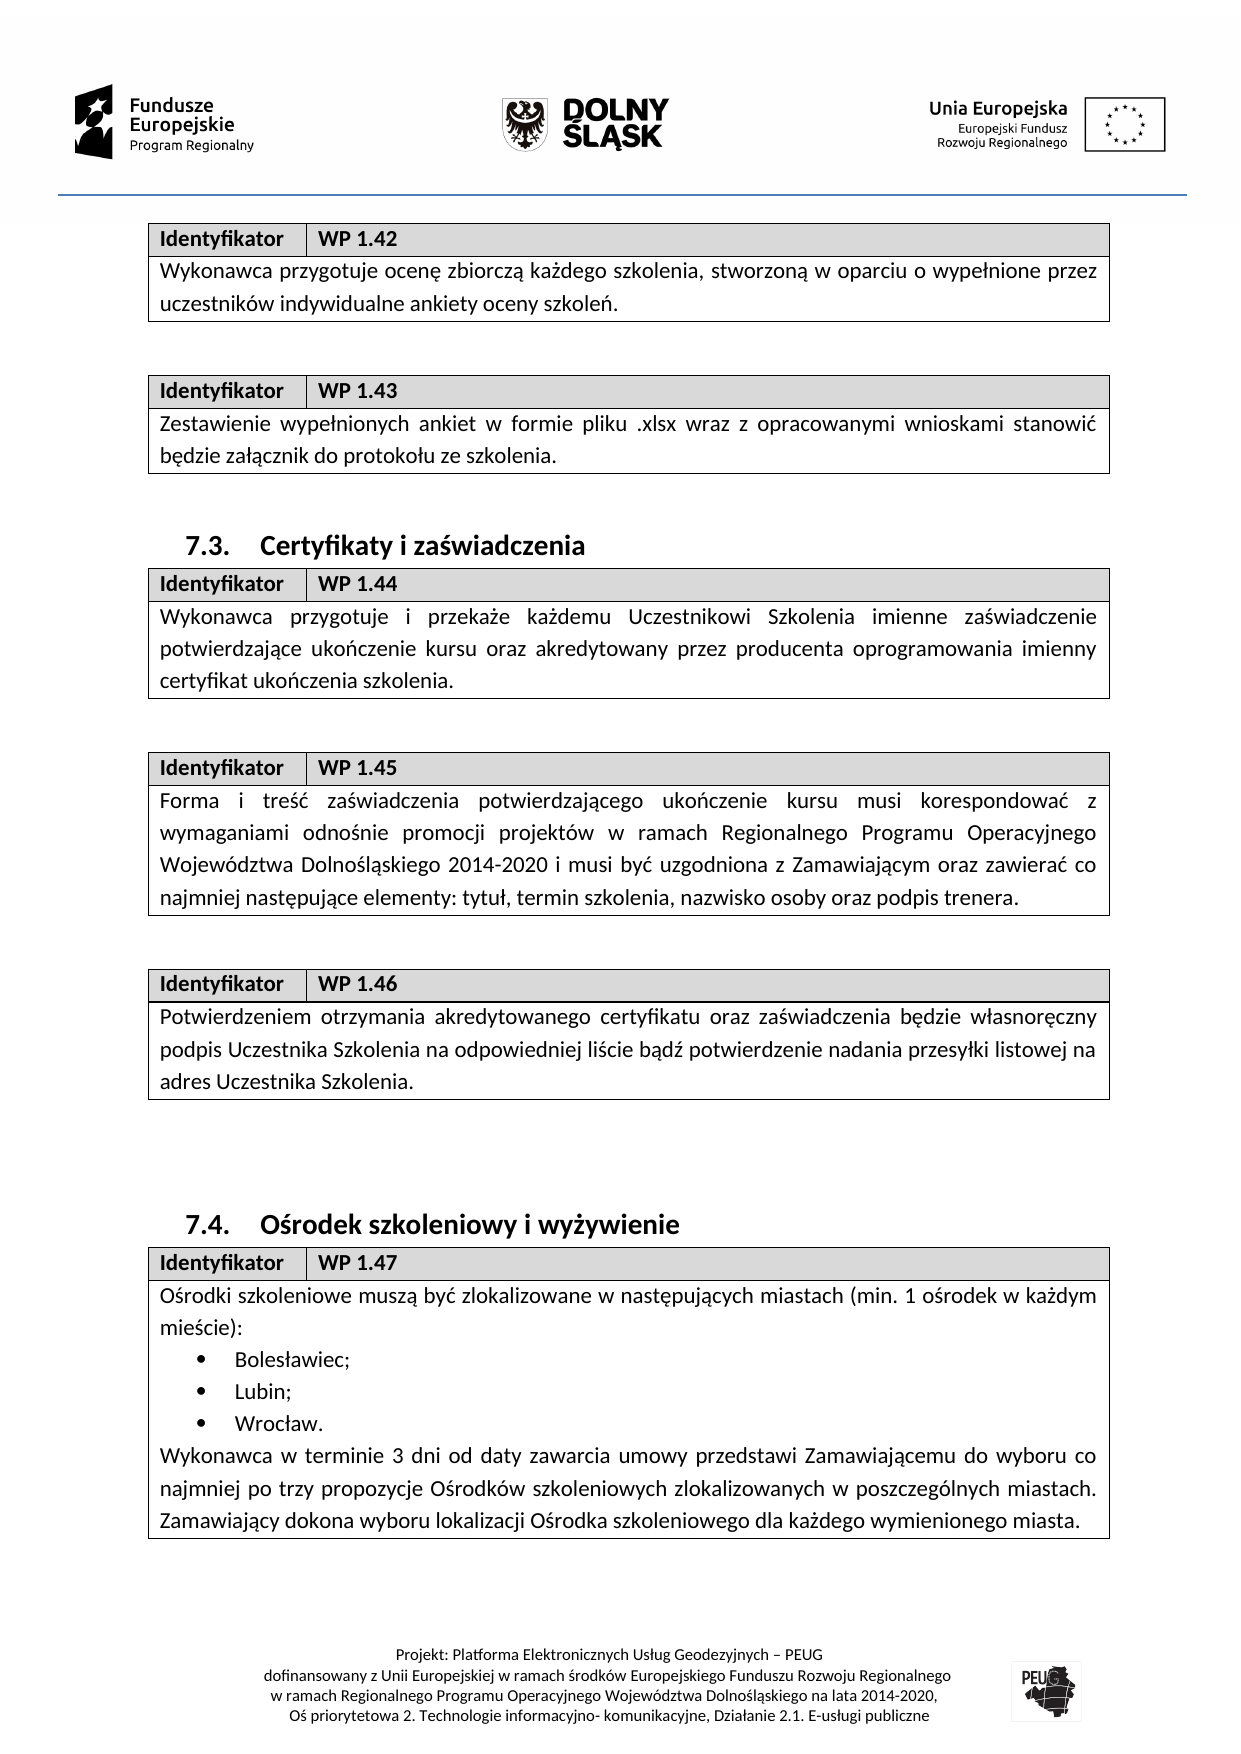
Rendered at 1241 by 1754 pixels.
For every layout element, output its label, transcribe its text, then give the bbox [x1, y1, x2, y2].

table_header WP 01.044 [307, 569, 1109, 601]
table_cell Potwierdzeniem otrzymania akredytowanego certyfikatu oraz zaświadczenia będzie własnoręczny podpis Uczestnika Szkolenia na odpowiedniej liście bądź potwierdzenie nadania przesyłki listowej na adres Uczestnika Szkolenia. [149, 1003, 1109, 1099]
table_header Identyfikator [149, 753, 306, 785]
table_cell Forma i treść zaświadczenia potwierdzającego ukończenie kursu musi korespondować z wymaganiami odnośnie promocji projektów w ramach Regionalnego Programu Operacyjnego Województwa Dolnośląskiego 2014-2020 i musi być uzgodniona z Zamawiającym oraz zawierać co najmniej następujące elementy: tytuł, termin szkolenia, nazwisko osoby oraz podpis trenera. [149, 786, 1109, 914]
table_header WP 01.047 [307, 1248, 1109, 1280]
table_header WP 01.045 [307, 753, 1109, 785]
table_header Identyfikator [149, 970, 306, 1001]
table_cell Wykonawca przygotuje i przekaże każdemu Uczestnikowi Szkolenia imienne zaświadczenie potwierdzające ukończenie kursu oraz akredytowany przez producenta oprogramowania imienny certyfikat ukończenia szkolenia. [149, 602, 1109, 698]
table_cell Zestawienie wypełnionych ankiet w formie pliku .xlsx wraz z opracowanymi wnioskami stanowić będzie załącznik do protokołu ze szkolenia. [149, 409, 1109, 473]
table_header WP 01.042 [307, 224, 1109, 256]
table_header WP 01.046 [307, 970, 1109, 1001]
table_header Identyfikator [149, 376, 306, 408]
picture [1009, 1659, 1083, 1725]
table_header Identyfikator [149, 569, 306, 601]
subtitle Ośrodek szkoleniowy i wyżywienie [185, 1206, 1092, 1241]
table_header Identyfikator [149, 224, 306, 256]
picture [0, 16, 1240, 223]
table_cell Wykonawca przygotuje ocenę zbiorczą każdego szkolenia, stworzoną w oparciu o wypełnione przez uczestników indywidualne ankiety oceny szkoleń. [149, 257, 1109, 321]
table_cell Ośrodki szkoleniowe muszą być zlokalizowane w następujących miastach (min. 1 ośrodek w każdym mieście): Bolesławiec; Lubin; Wrocław. Wykonawca w terminie 3 dni od daty zawarcia umowy przedstawi Zamawiającemu do wyboru co najmniej po trzy propozycje Ośrodków szkoleniowych zlokalizowanych w poszczególnych miastach. Zamawiający dokona wyboru lokalizacji Ośrodka szkoleniowego dla każdego wymienionego miasta. [149, 1281, 1109, 1538]
subtitle Certyfikaty i zaświadczenia [185, 527, 1092, 562]
table_header WP 01.043 [307, 376, 1109, 408]
table_header Identyfikator [149, 1248, 306, 1280]
